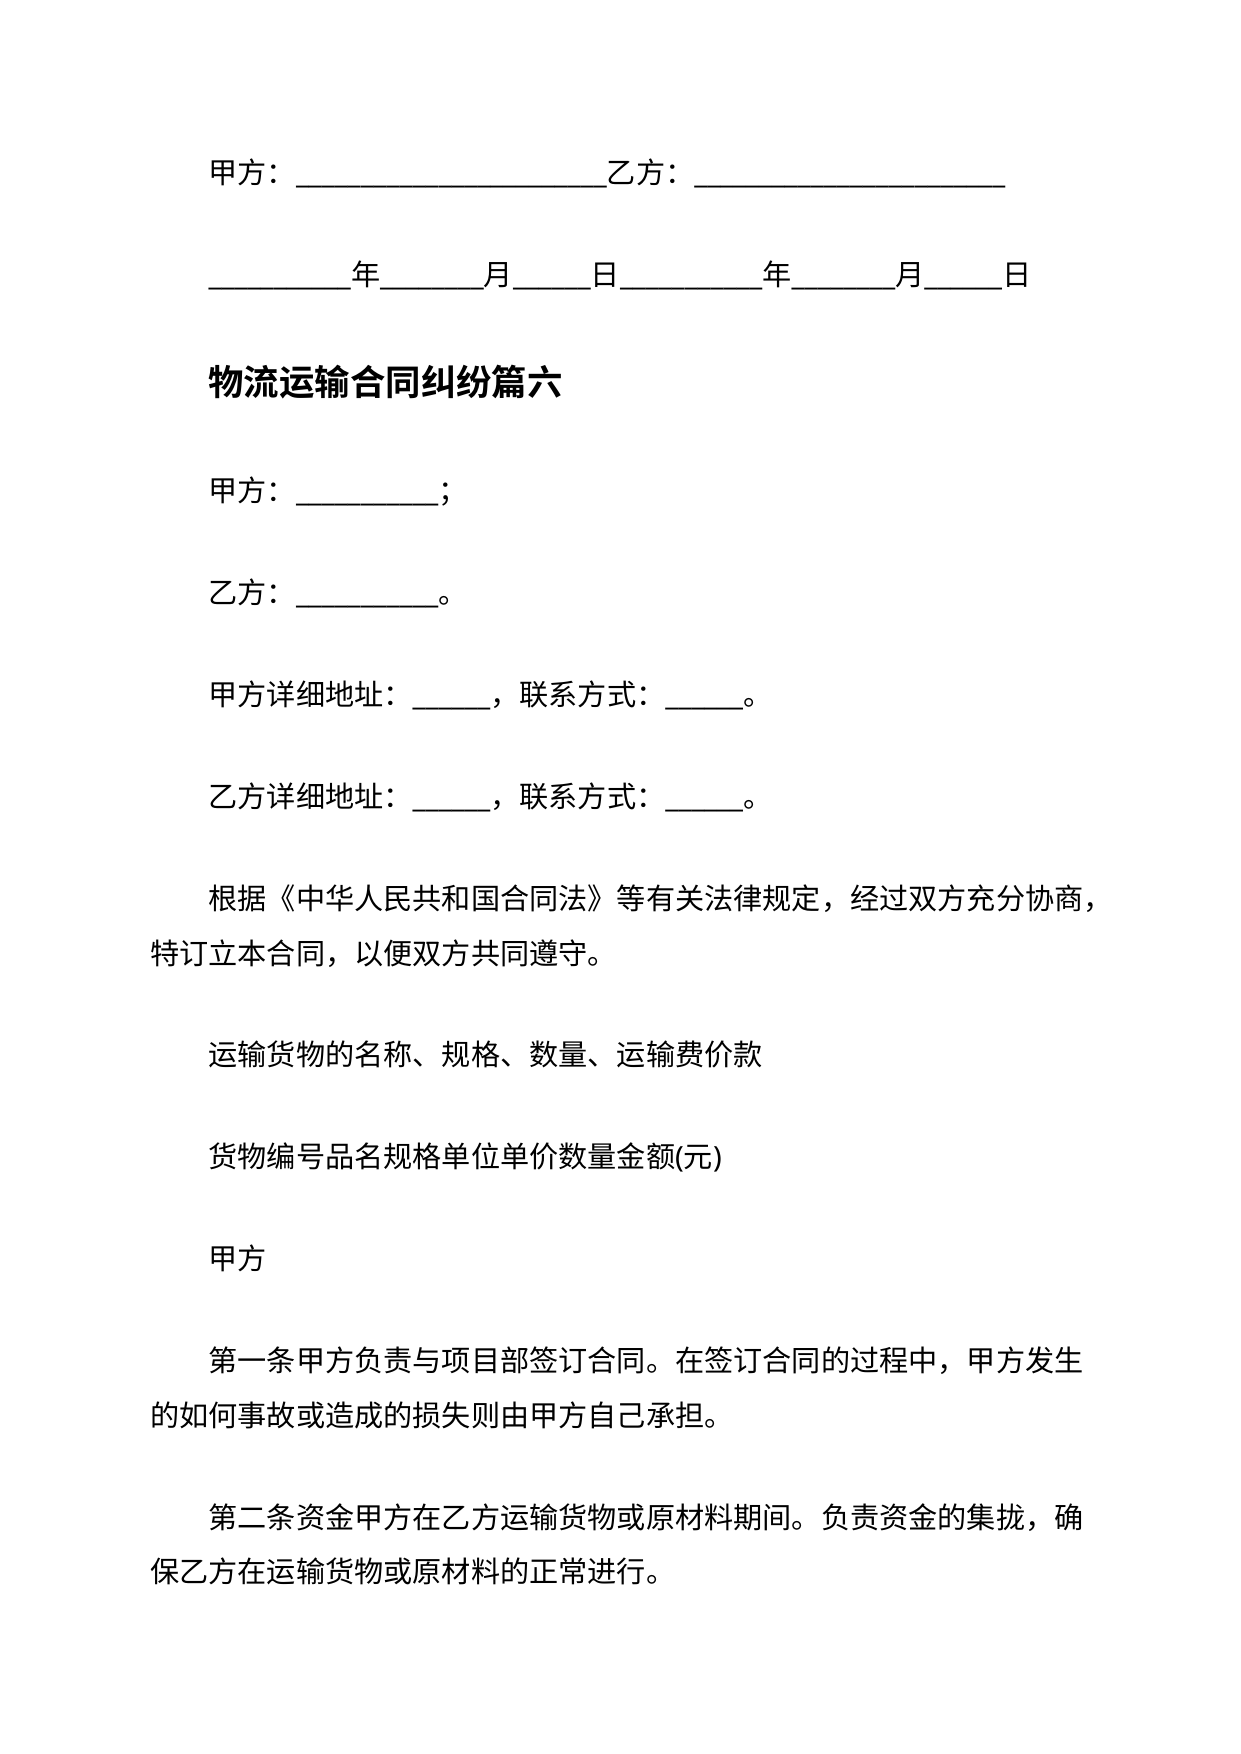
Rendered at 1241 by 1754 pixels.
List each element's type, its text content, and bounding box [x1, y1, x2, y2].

text 甲方 [150, 1236, 1090, 1278]
text 物流运输合同纠纷篇六 [150, 354, 1090, 405]
text 甲方详细地址：______，联系方式：______。 [150, 671, 1090, 714]
text 乙方：___________。 [150, 569, 1090, 612]
text ___________年________月______日___________年________月______日 [150, 252, 1090, 294]
text 根据《中华人民共和国合同法》等有关法律规定，经过双方充分协商，特订立本合同，以便双方共同遵守。 [150, 875, 1090, 972]
text 甲方：________________________乙方：________________________ [150, 150, 1090, 192]
text 货物编号品名规格单位单价数量金额(元) [150, 1134, 1090, 1176]
text 运输货物的名称、规格、数量、运输费价款 [150, 1032, 1090, 1074]
text 第一条甲方负责与项目部签订合同。在签订合同的过程中，甲方发生的如何事故或造成的损失则由甲方自己承担。 [150, 1337, 1090, 1435]
text 第二条资金甲方在乙方运输货物或原材料期间。负责资金的集拢，确保乙方在运输货物或原材料的正常进行。 [150, 1494, 1090, 1591]
text 乙方详细地址：______，联系方式：______。 [150, 773, 1090, 816]
text 甲方：___________； [150, 467, 1090, 510]
